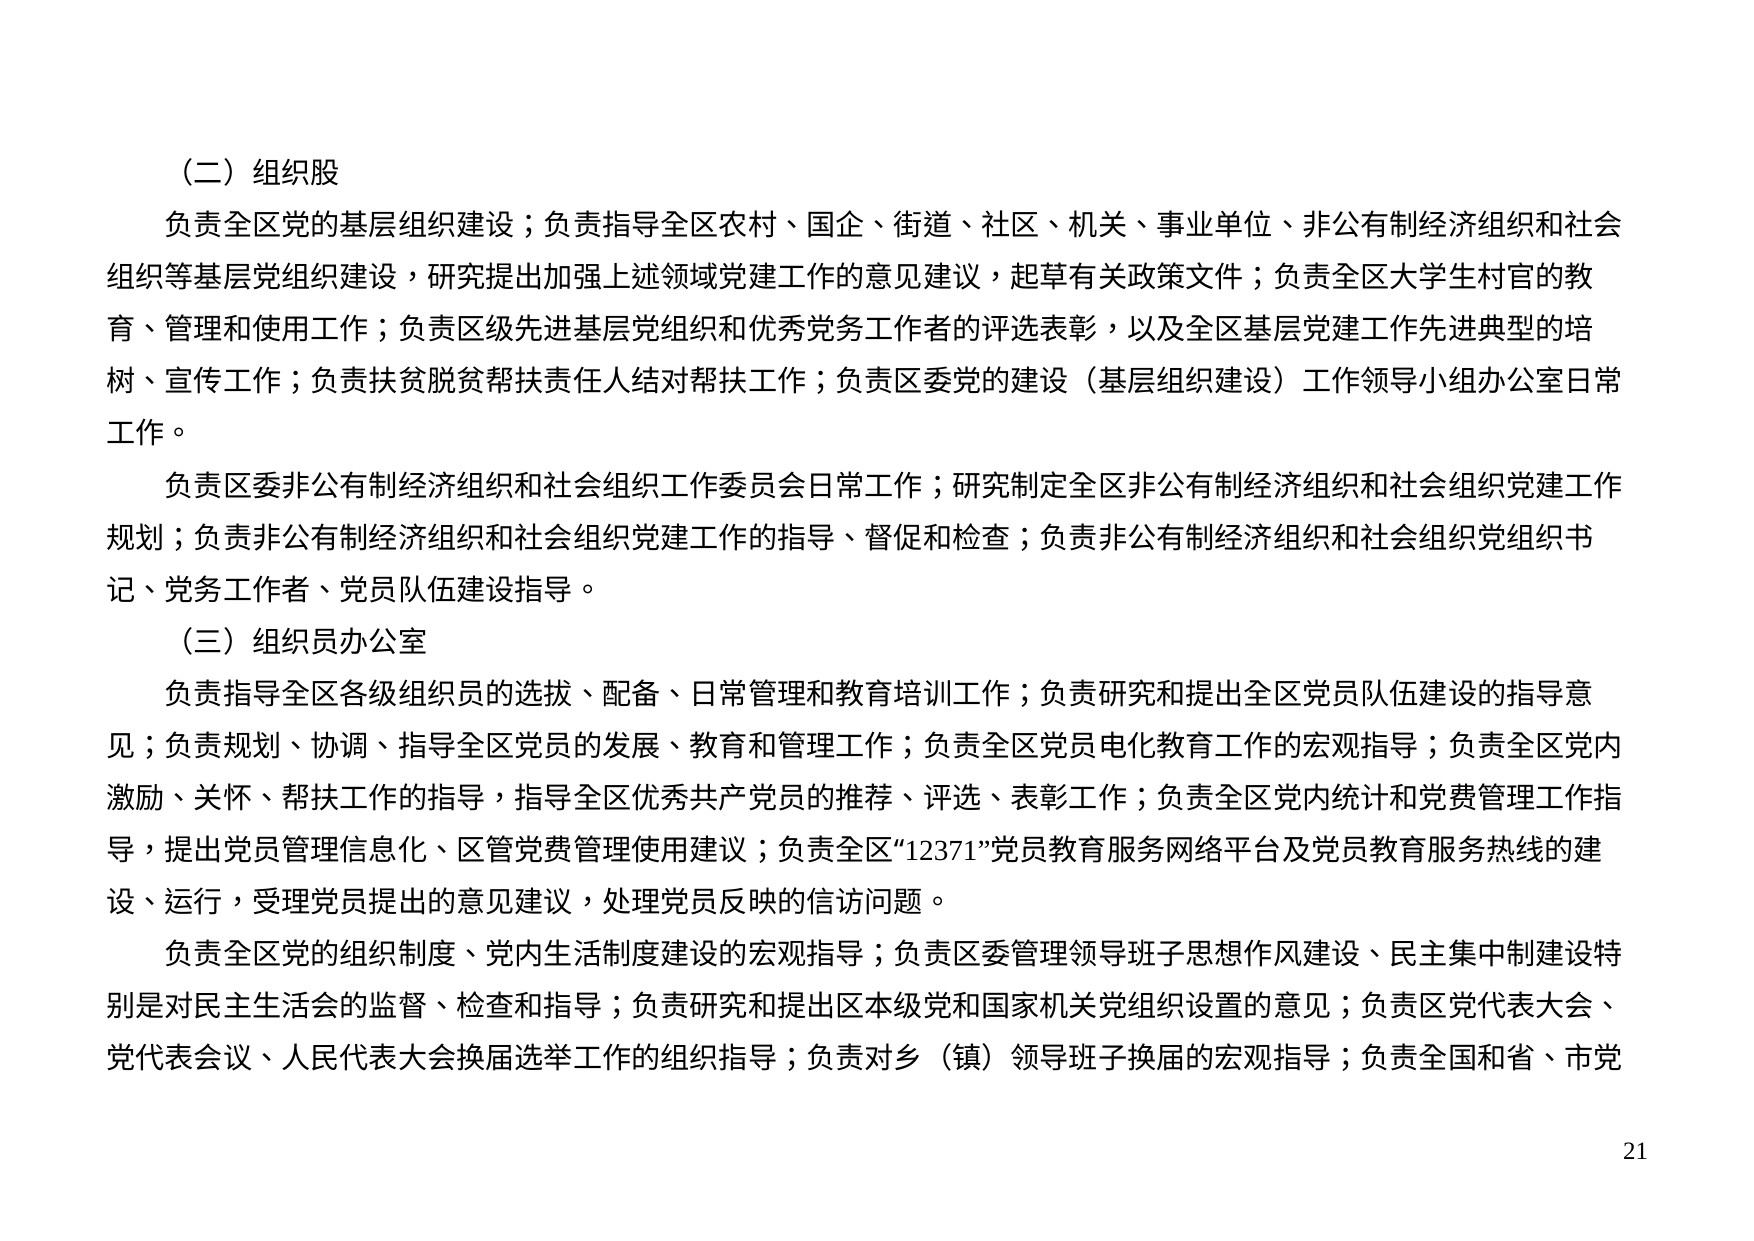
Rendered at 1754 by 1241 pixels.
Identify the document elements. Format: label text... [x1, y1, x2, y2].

text 负责指导全区各级组织员的选拔、配备、日常管理和教育培训工作；负责研究和提出全区党员队伍建设的指导意见；负责规划、协调、指导全区党员的发展、教育和管理工作；负责全区党员电化教育工作的宏观指导；负责全区党内激励、关怀、帮扶工作的指导，指导全区优秀共产党员的推荐、评选、表彰工作；负责全区党内统计和党费管理工作指导，提出党员管理信息化、区管党费管理使用建议；负责全区“12371”党员教育服务网络平台及党员教育服务热线的建设、运行，受理党员提出的意见建议，处理党员反映的信访问题。 [106, 663, 1648, 923]
text 负责区委非公有制经济组织和社会组织工作委员会日常工作；研究制定全区非公有制经济组织和社会组织党建工作规划；负责非公有制经济组织和社会组织党建工作的指导、督促和检查；负责非公有制经济组织和社会组织党组织书记、党务工作者、党员队伍建设指导。 [106, 454, 1648, 611]
text （二）组织股 [106, 142, 1648, 194]
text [106, 923, 1648, 1079]
text 负责全区党的基层组织建设；负责指导全区农村、国企、街道、社区、机关、事业单位、非公有制经济组织和社会组织等基层党组织建设，研究提出加强上述领域党建工作的意见建议，起草有关政策文件；负责全区大学生村官的教育、管理和使用工作；负责区级先进基层党组织和优秀党务工作者的评选表彰，以及全区基层党建工作先进典型的培树、宣传工作；负责扶贫脱贫帮扶责任人结对帮扶工作；负责区委党的建设（基层组织建设）工作领导小组办公室日常工作。 [106, 194, 1648, 454]
text （三）组织员办公室 [106, 611, 1648, 663]
